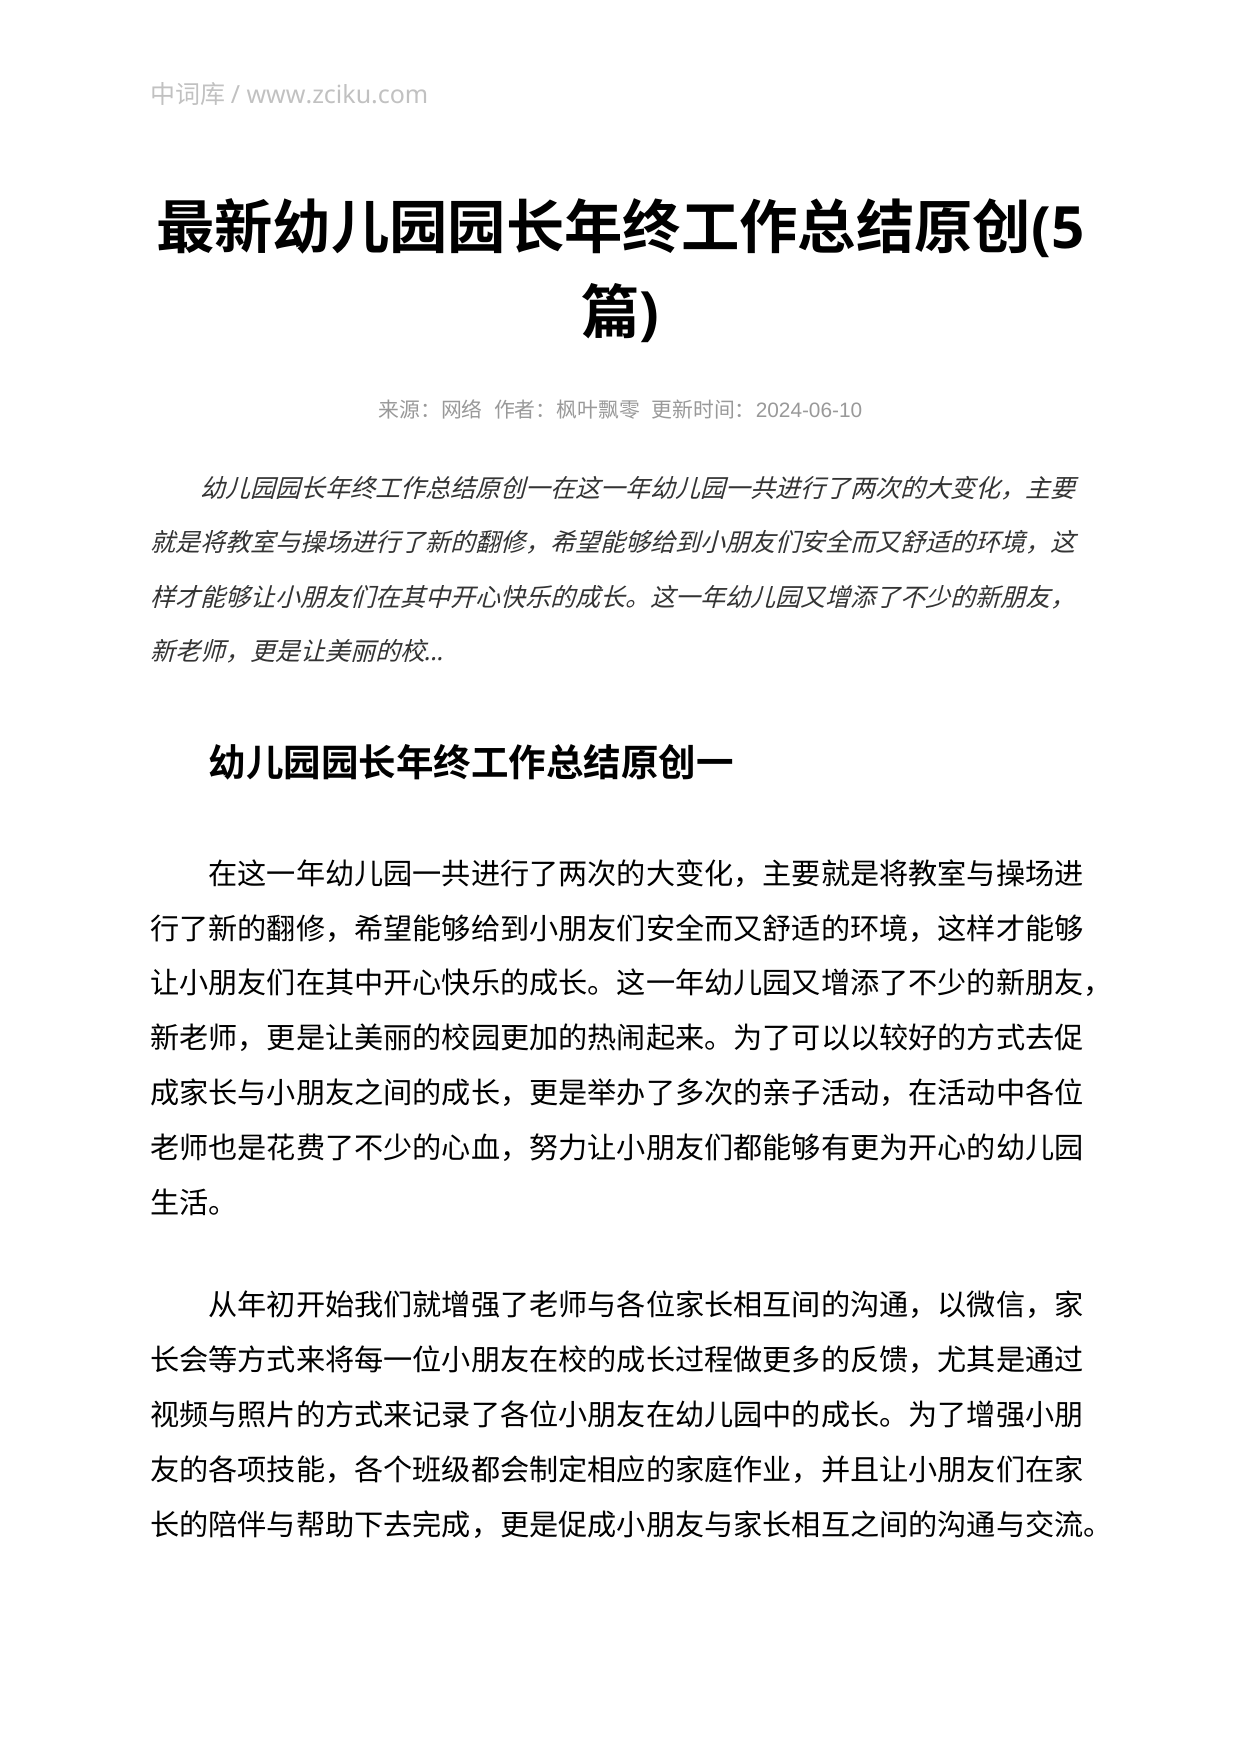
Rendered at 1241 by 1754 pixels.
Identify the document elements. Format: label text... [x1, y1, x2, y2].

text 在这一年幼儿园一共进行了两次的大变化，主要就是将教室与操场进行了新的翻修，希望能够给到小朋友们安全而又舒适的环境，这样才能够让小朋友们在其中开心快乐的成长。这一年幼儿园又增添了不少的新朋友，新老师，更是让美丽的校园更加的热闹起来。为了可以以较好的方式去促成家长与小朋友之间的成长，更是举办了多次的亲子活动，在活动中各位老师也是花费了不少的心血，努力让小朋友们都能够有更为开心的幼儿园生活。 [150, 850, 1090, 1222]
text 幼儿园园长年终工作总结原创一在这一年幼儿园一共进行了两次的大变化，主要就是将教室与操场进行了新的翻修，希望能够给到小朋友们安全而又舒适的环境，这样才能够让小朋友们在其中开心快乐的成长。这一年幼儿园又增添了不少的新朋友，新老师，更是让美丽的校... [150, 468, 1090, 668]
text 幼儿园园长年终工作总结原创一 [150, 733, 1090, 787]
text 从年初开始我们就增强了老师与各位家长相互间的沟通，以微信，家长会等方式来将每一位小朋友在校的成长过程做更多的反馈，尤其是通过视频与照片的方式来记录了各位小朋友在幼儿园中的成长。为了增强小朋友的各项技能，各个班级都会制定相应的家庭作业，并且让小朋友们在家长的陪伴与帮助下去完成，更是促成小朋友与家长相互之间的沟通与交流。 [150, 1281, 1090, 1543]
text 来源：网络 作者：枫叶飘零 更新时间：2024-06-10 [150, 398, 1090, 422]
subtitle 最新幼儿园园长年终工作总结原创(5篇) [150, 181, 1090, 351]
